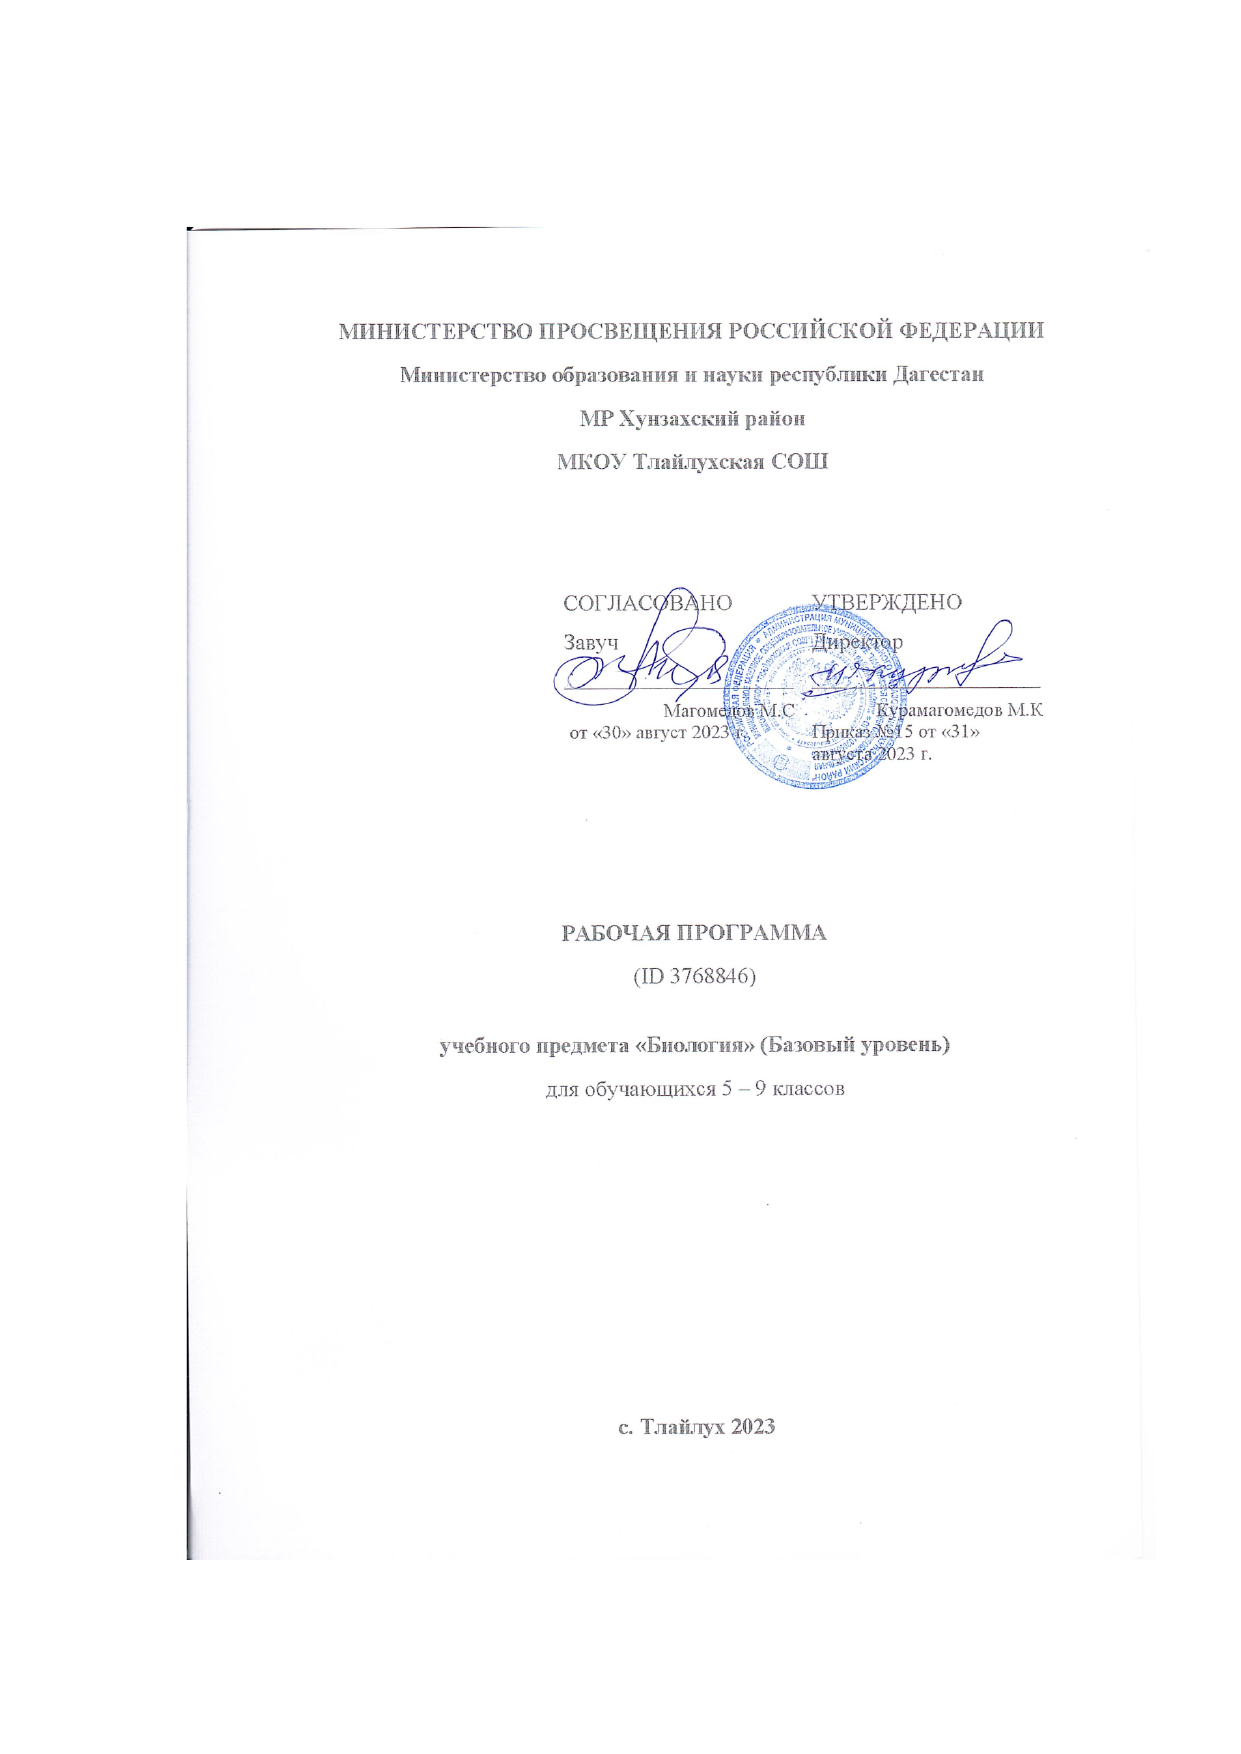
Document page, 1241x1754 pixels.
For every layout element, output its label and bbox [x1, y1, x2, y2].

picture [180, 218, 1156, 1560]
